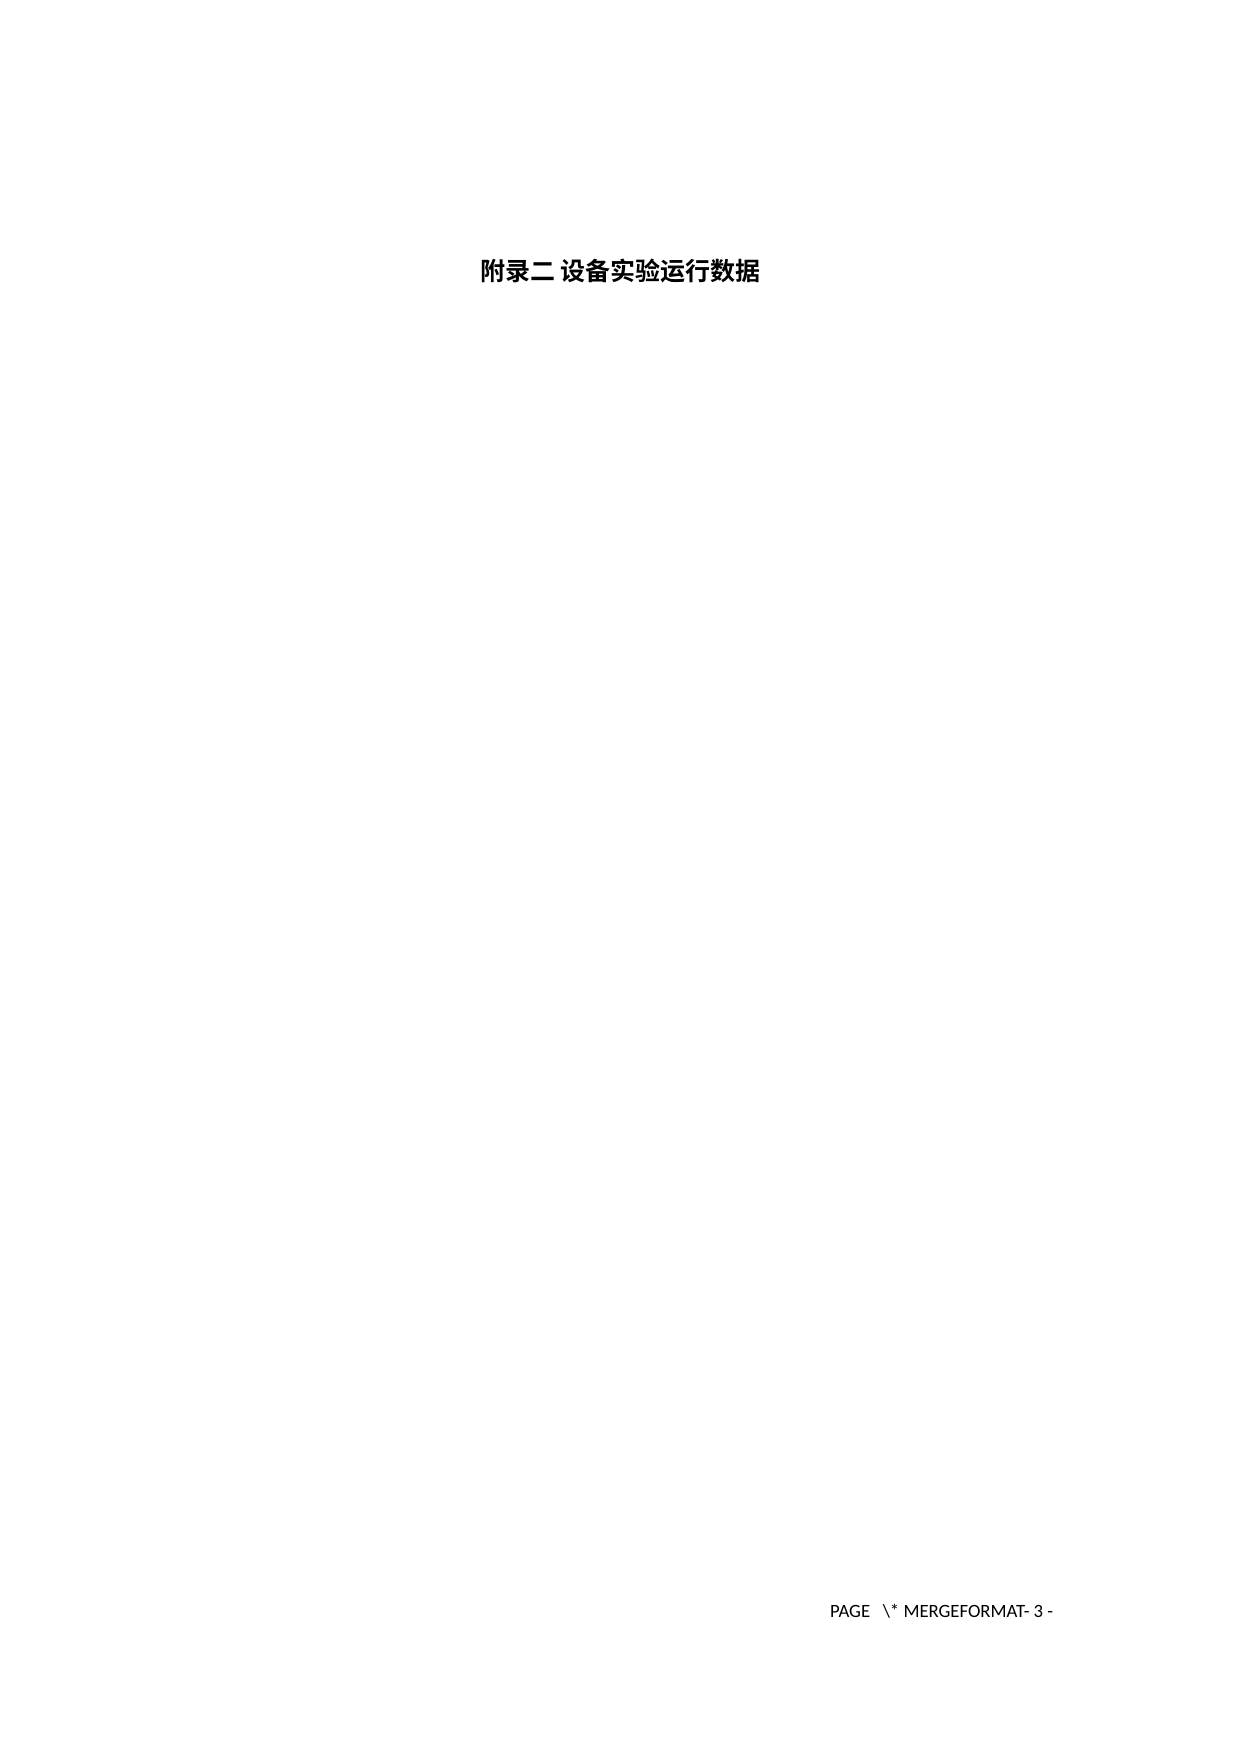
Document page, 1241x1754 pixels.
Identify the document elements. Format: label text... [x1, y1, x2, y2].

subtitle 附录二 设备实验运行数据 [187, 237, 1053, 302]
